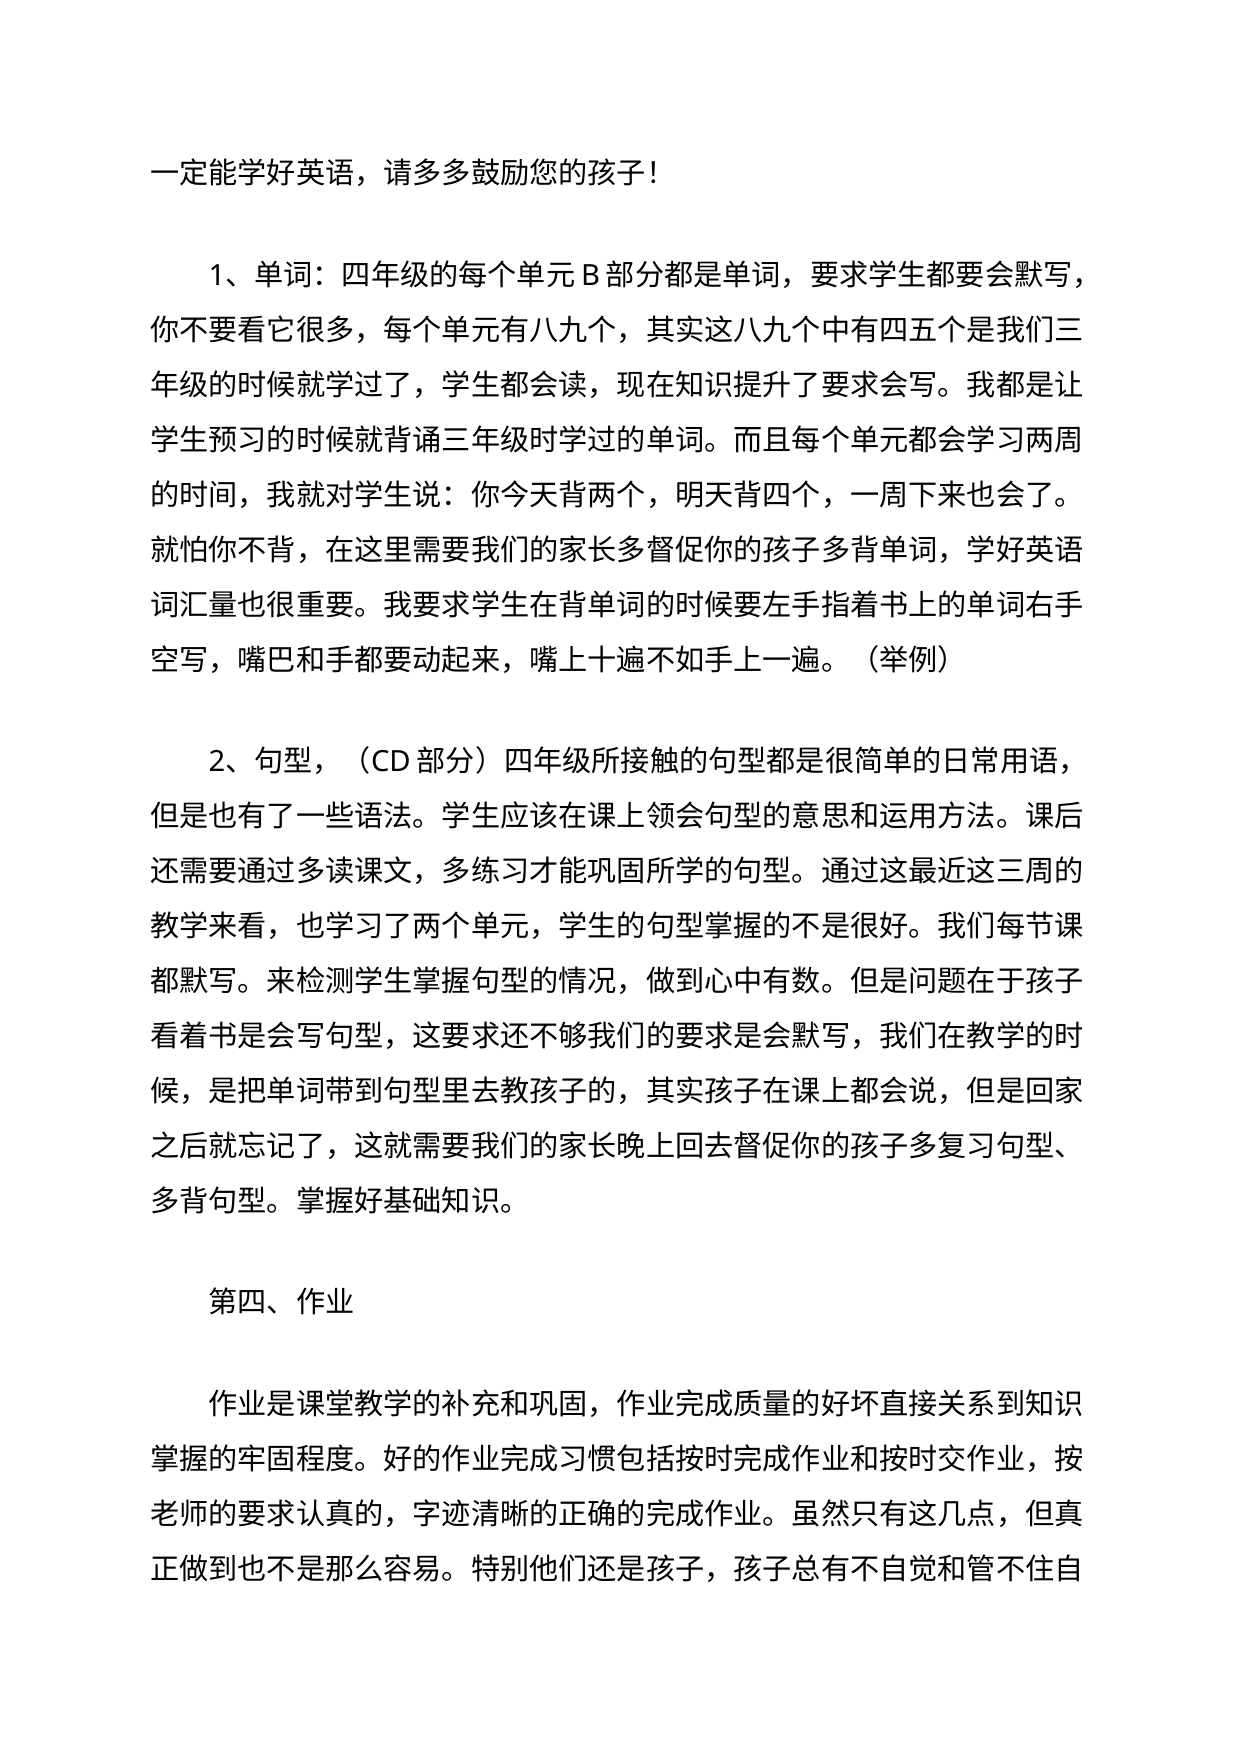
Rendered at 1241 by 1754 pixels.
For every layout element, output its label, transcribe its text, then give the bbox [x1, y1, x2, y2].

text 1、单词：四年级的每个单元B部分都是单词，要求学生都要会默写，你不要看它很多，每个单元有八九个，其实这八九个中有四五个是我们三年级的时候就学过了，学生都会读，现在知识提升了要求会写。我都是让学生预习的时候就背诵三年级时学过的单词。而且每个单元都会学习两周的时间，我就对学生说：你今天背两个，明天背四个，一周下来也会了。就怕你不背，在这里需要我们的家长多督促你的孩子多背单词，学好英语词汇量也很重要。我要求学生在背单词的时候要左手指着书上的单词右手空写，嘴巴和手都要动起来，嘴上十遍不如手上一遍。（举例） [150, 252, 1090, 678]
text 2、句型，（CD部分）四年级所接触的句型都是很简单的日常用语，但是也有了一些语法。学生应该在课上领会句型的意思和运用方法。课后还需要通过多读课文，多练习才能巩固所学的句型。通过这最近这三周的教学来看，也学习了两个单元，学生的句型掌握的不是很好。我们每节课都默写。来检测学生掌握句型的情况，做到心中有数。但是问题在于孩子看着书是会写句型，这要求还不够我们的要求是会默写，我们在教学的时候，是把单词带到句型里去教孩子的，其实孩子在课上都会说，但是回家之后就忘记了，这就需要我们的家长晚上回去督促你的孩子多复习句型、多背句型。掌握好基础知识。 [150, 738, 1090, 1219]
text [150, 150, 1090, 192]
text 第四、作业 [150, 1279, 1090, 1321]
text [150, 1381, 1090, 1588]
